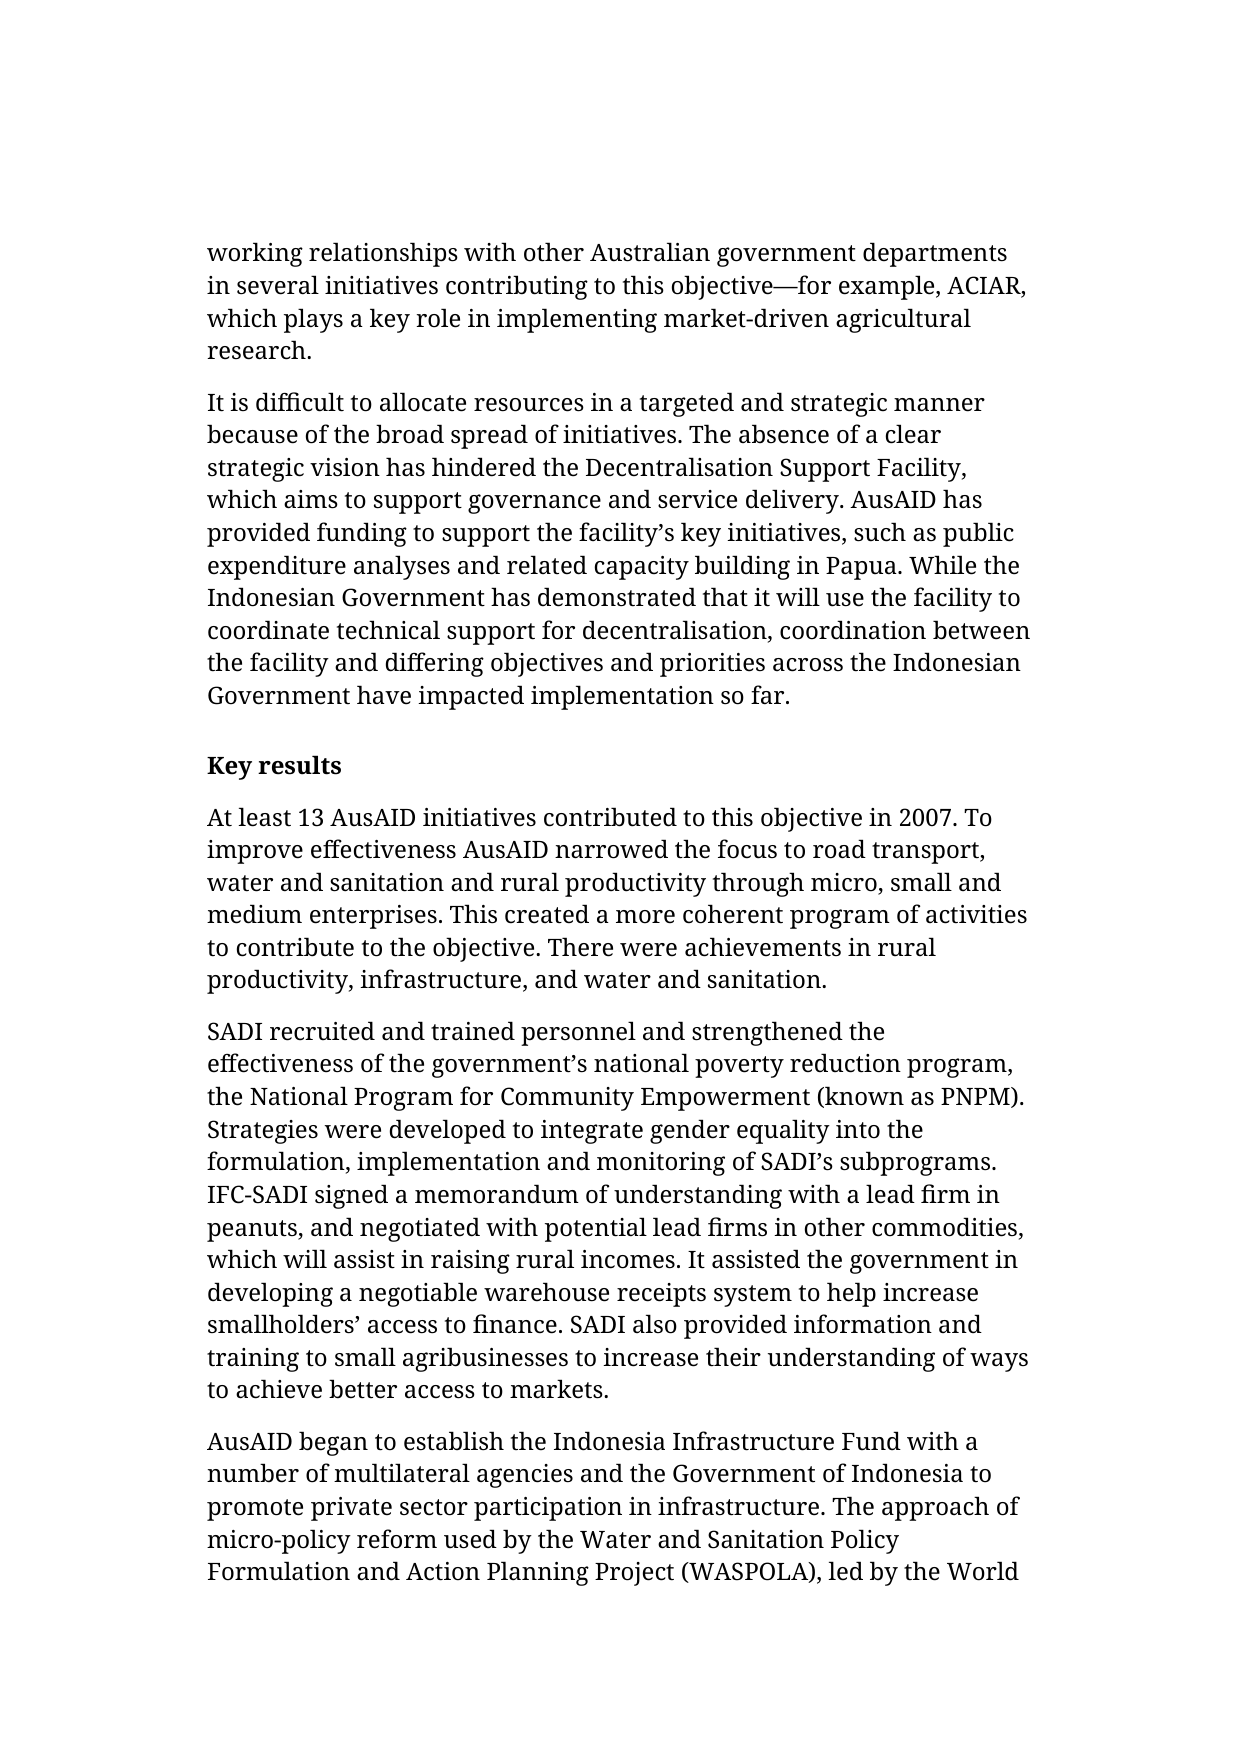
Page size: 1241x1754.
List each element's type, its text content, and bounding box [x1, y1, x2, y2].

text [207, 236, 1033, 367]
text At least 13 AusAID initiatives contributed to this objective in 2007. To improve effectiveness AusAID narrowed the focus to road transport, water and sanitation and rural productivity through micro, small and medium enterprises. This created a more coherent program of activities to contribute to the objective. There were achievements in rural productivity, infrastructure, and water and sanitation. [207, 800, 1033, 996]
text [207, 1425, 1033, 1588]
text SADI recruited and trained personnel and strengthened the effectiveness of the government’s national poverty reduction program, the National Program for Community Empowerment (known as PNPM). Strategies were developed to integrate gender equality into the formulation, implementation and monitoring of SADI’s subprograms. IFC-SADI signed a memorandum of understanding with a lead firm in peanuts, and negotiated with potential lead firms in other commodities, which will assist in raising rural incomes. It assisted the government in developing a negotiable warehouse receipts system to help increase smallholders’ access to finance. SADI also provided information and training to small agribusinesses to increase their understanding of ways to achieve better access to markets. [207, 1015, 1033, 1406]
subtitle Key results [207, 749, 1033, 782]
text It is difficult to allocate resources in a targeted and strategic manner because of the broad spread of initiatives. The absence of a clear strategic vision has hindered the Decentralisation Support Facility, which aims to support governance and service delivery. AusAID has provided funding to support the facility’s key initiatives, such as public expenditure analyses and related capacity building in Papua. While the Indonesian Government has demonstrated that it will use the facility to coordinate technical support for decentralisation, coordination between the facility and differing objectives and priorities across the Indonesian Government have impacted implementation so far. [207, 385, 1033, 711]
